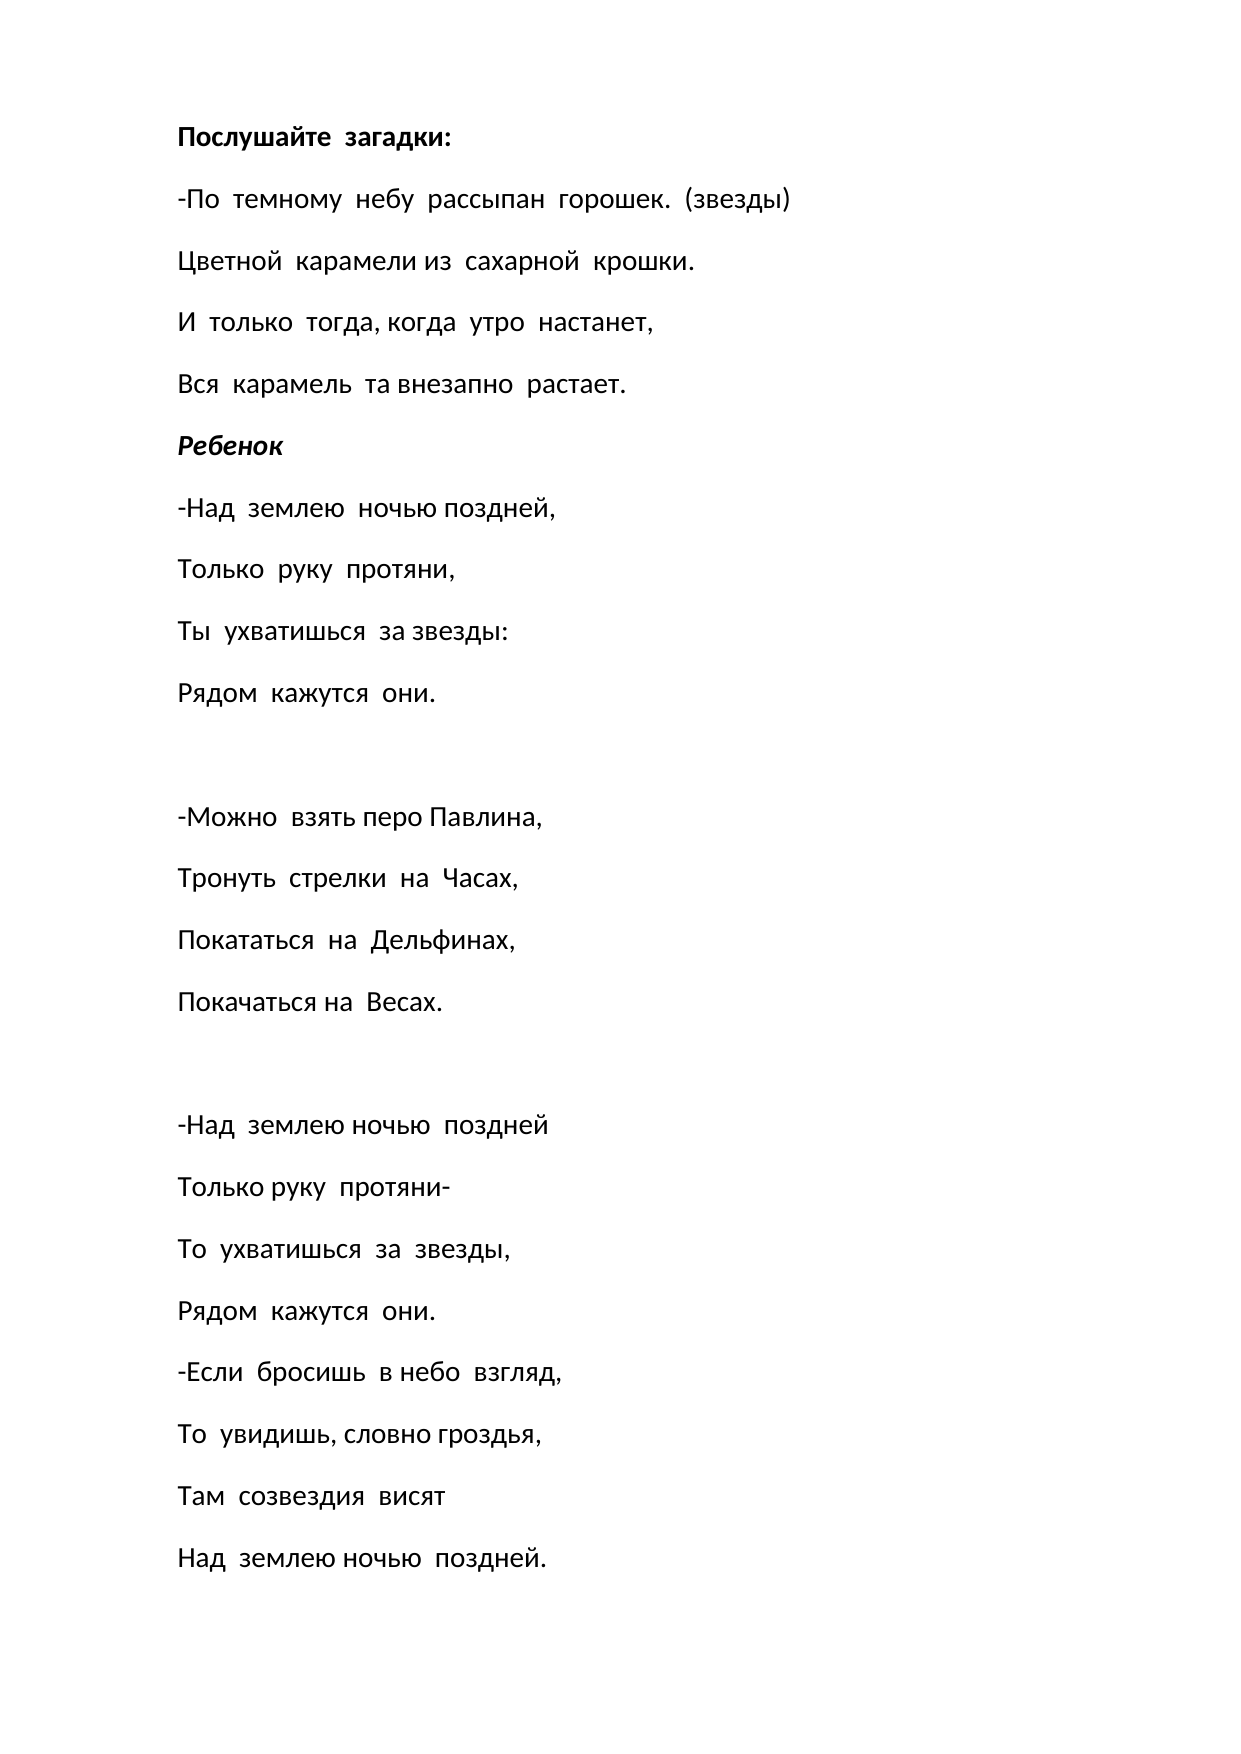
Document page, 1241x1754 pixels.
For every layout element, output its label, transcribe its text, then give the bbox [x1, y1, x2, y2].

text -Над землею ночью поздней [177, 1106, 1152, 1142]
text Над землею ночью поздней. [177, 1539, 1152, 1574]
text -Если бросишь в небо взгляд, [177, 1353, 1152, 1389]
text Рядом кажутся они. [177, 674, 1152, 710]
text Послушайте загадки: [177, 118, 1152, 154]
text Только руку протяни, [177, 551, 1152, 586]
text Ты ухватишься за звезды: [177, 612, 1152, 648]
text То увидишь, словно гроздья, [177, 1415, 1152, 1451]
text Покататься на Дельфинах, [177, 921, 1152, 957]
text Вся карамель та внезапно растает. [177, 365, 1152, 401]
text Только руку протяни- [177, 1168, 1152, 1204]
text Там созвездия висят [177, 1477, 1152, 1513]
text Рядом кажутся они. [177, 1292, 1152, 1327]
text Ребенок [177, 427, 1152, 463]
text -По темному небу рассыпан горошек. (звезды) [177, 180, 1152, 216]
text Цветной карамели из сахарной крошки. [177, 242, 1152, 277]
text -Можно взять перо Павлина, [177, 798, 1152, 833]
text Покачаться на Весах. [177, 983, 1152, 1018]
text И только тогда, когда утро настанет, [177, 303, 1152, 339]
text -Над землею ночью поздней, [177, 489, 1152, 524]
text То ухватишься за звезды, [177, 1230, 1152, 1266]
text Тронуть стрелки на Часах, [177, 859, 1152, 895]
